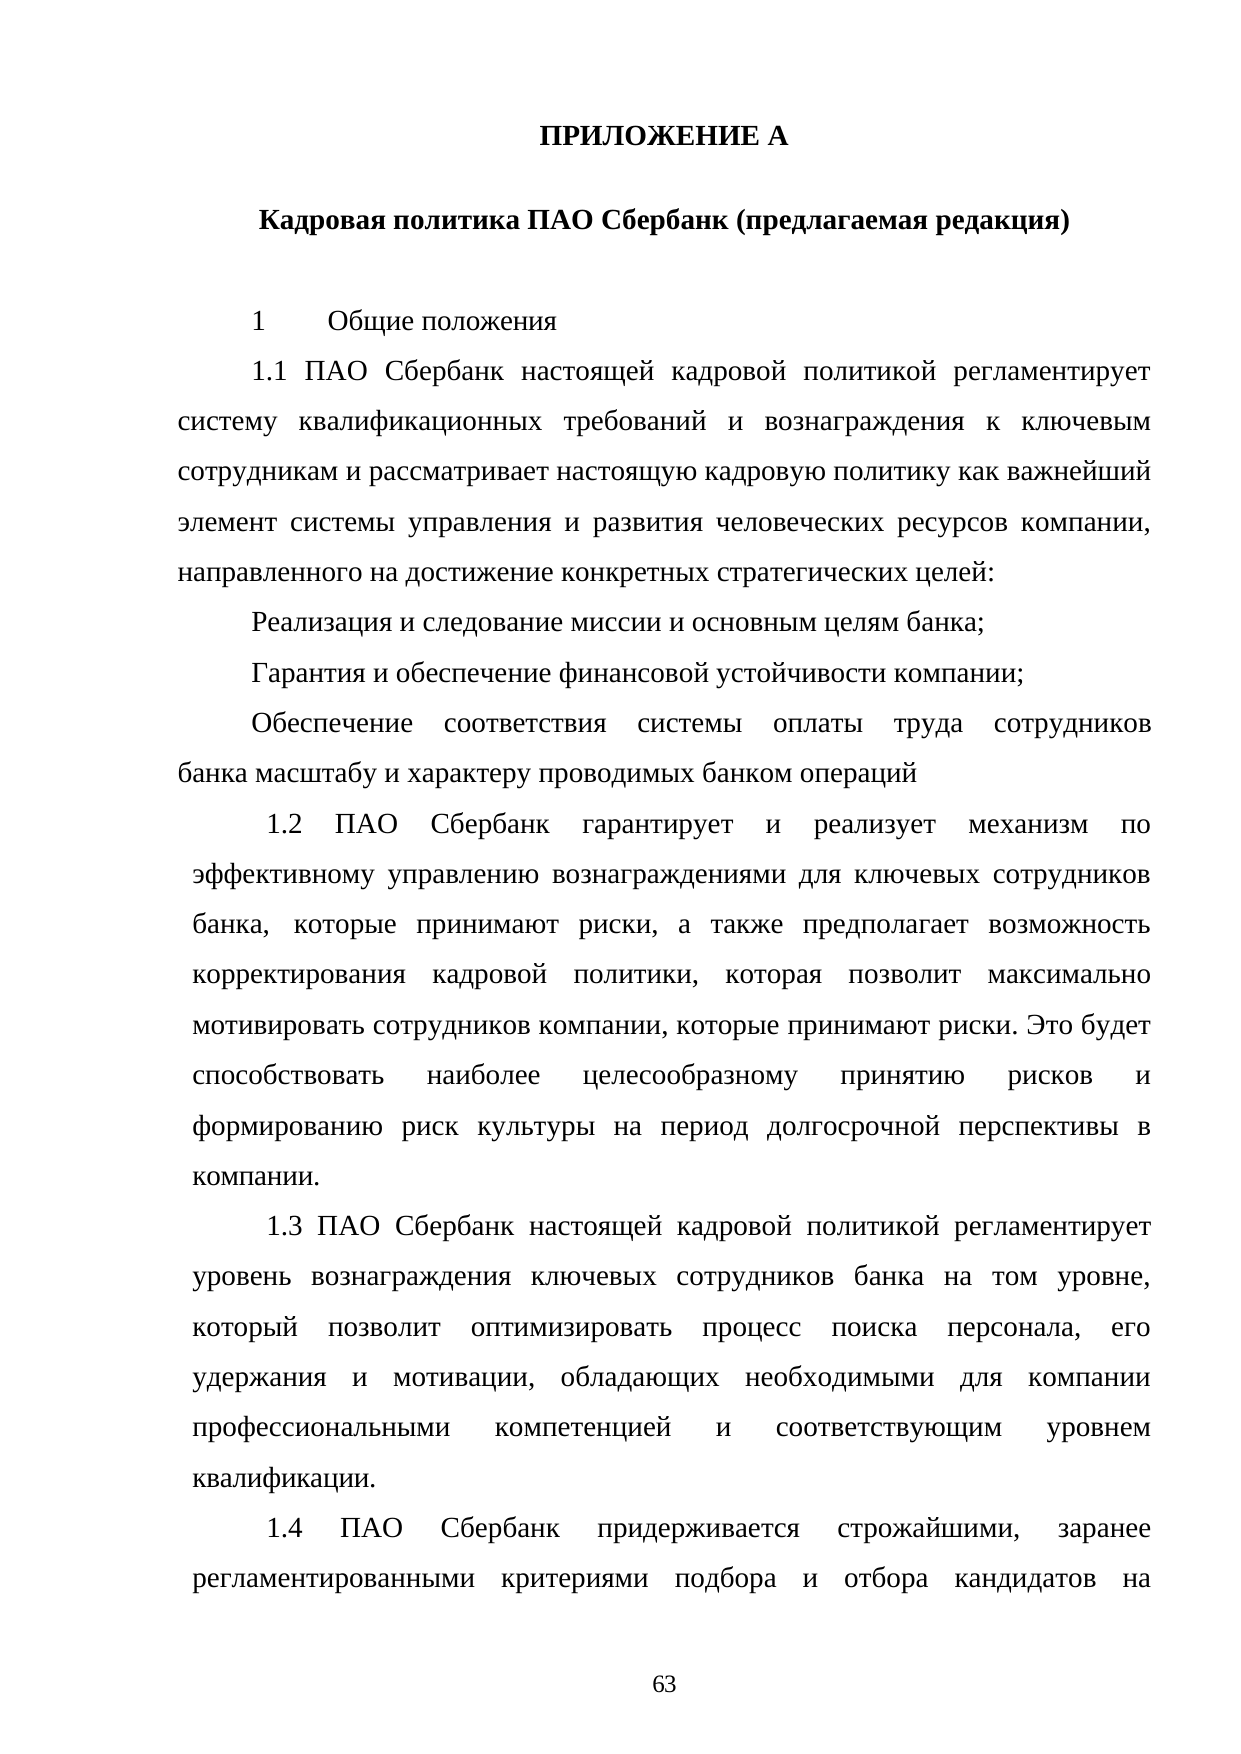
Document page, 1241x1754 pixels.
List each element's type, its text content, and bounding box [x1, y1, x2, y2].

subtitle ПРИЛОЖЕНИЕ А [177, 118, 1152, 152]
text 1.2 ПАО Сбербанк гарантирует и реализует механизм по эффективному управлению вознаграждениями для ключевых сотрудников банка, которые принимают риски, а также предполагает возможность корректирования кадровой политики, которая позволит максимально мотивировать сотрудников компании, которые принимают риски. Это будет способствовать наиболее целесообразному принятию рисков и формированию риск культуры на период долгосрочной перспективы в компании. [192, 806, 1152, 1191]
text Обеспечение соответствия системы оплаты труда сотрудников банка масштабу и характеру проводимых банком операций [177, 705, 1152, 789]
text Реализация и следование миссии и основным целям банка; [177, 604, 1152, 638]
text Гарантия и обеспечение финансовой устойчивости компании; [177, 655, 1152, 688]
text Кадровая политика ПАО Сбербанк (предлагаемая редакция) [177, 202, 1152, 236]
list Общие положения [177, 303, 1152, 336]
list 1.1 ПАО Сбербанк настоящей кадровой политикой регламентирует систему квалификационных требований и вознаграждения к ключевым сотрудникам и рассматривает настоящую кадровую политику как важнейший элемент системы управления и развития человеческих ресурсов компании, направленного на достижение конкретных стратегических целей: [177, 353, 1152, 588]
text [192, 1510, 1152, 1594]
text 1.3 ПАО Сбербанк настоящей кадровой политикой регламентирует уровень вознаграждения ключевых сотрудников банка на том уровне, который позволит оптимизировать процесс поиска персонала, его удержания и мотивации, обладающих необходимыми для компании профессиональными компетенцией и соответствующим уровнем квалификации. [192, 1208, 1152, 1493]
